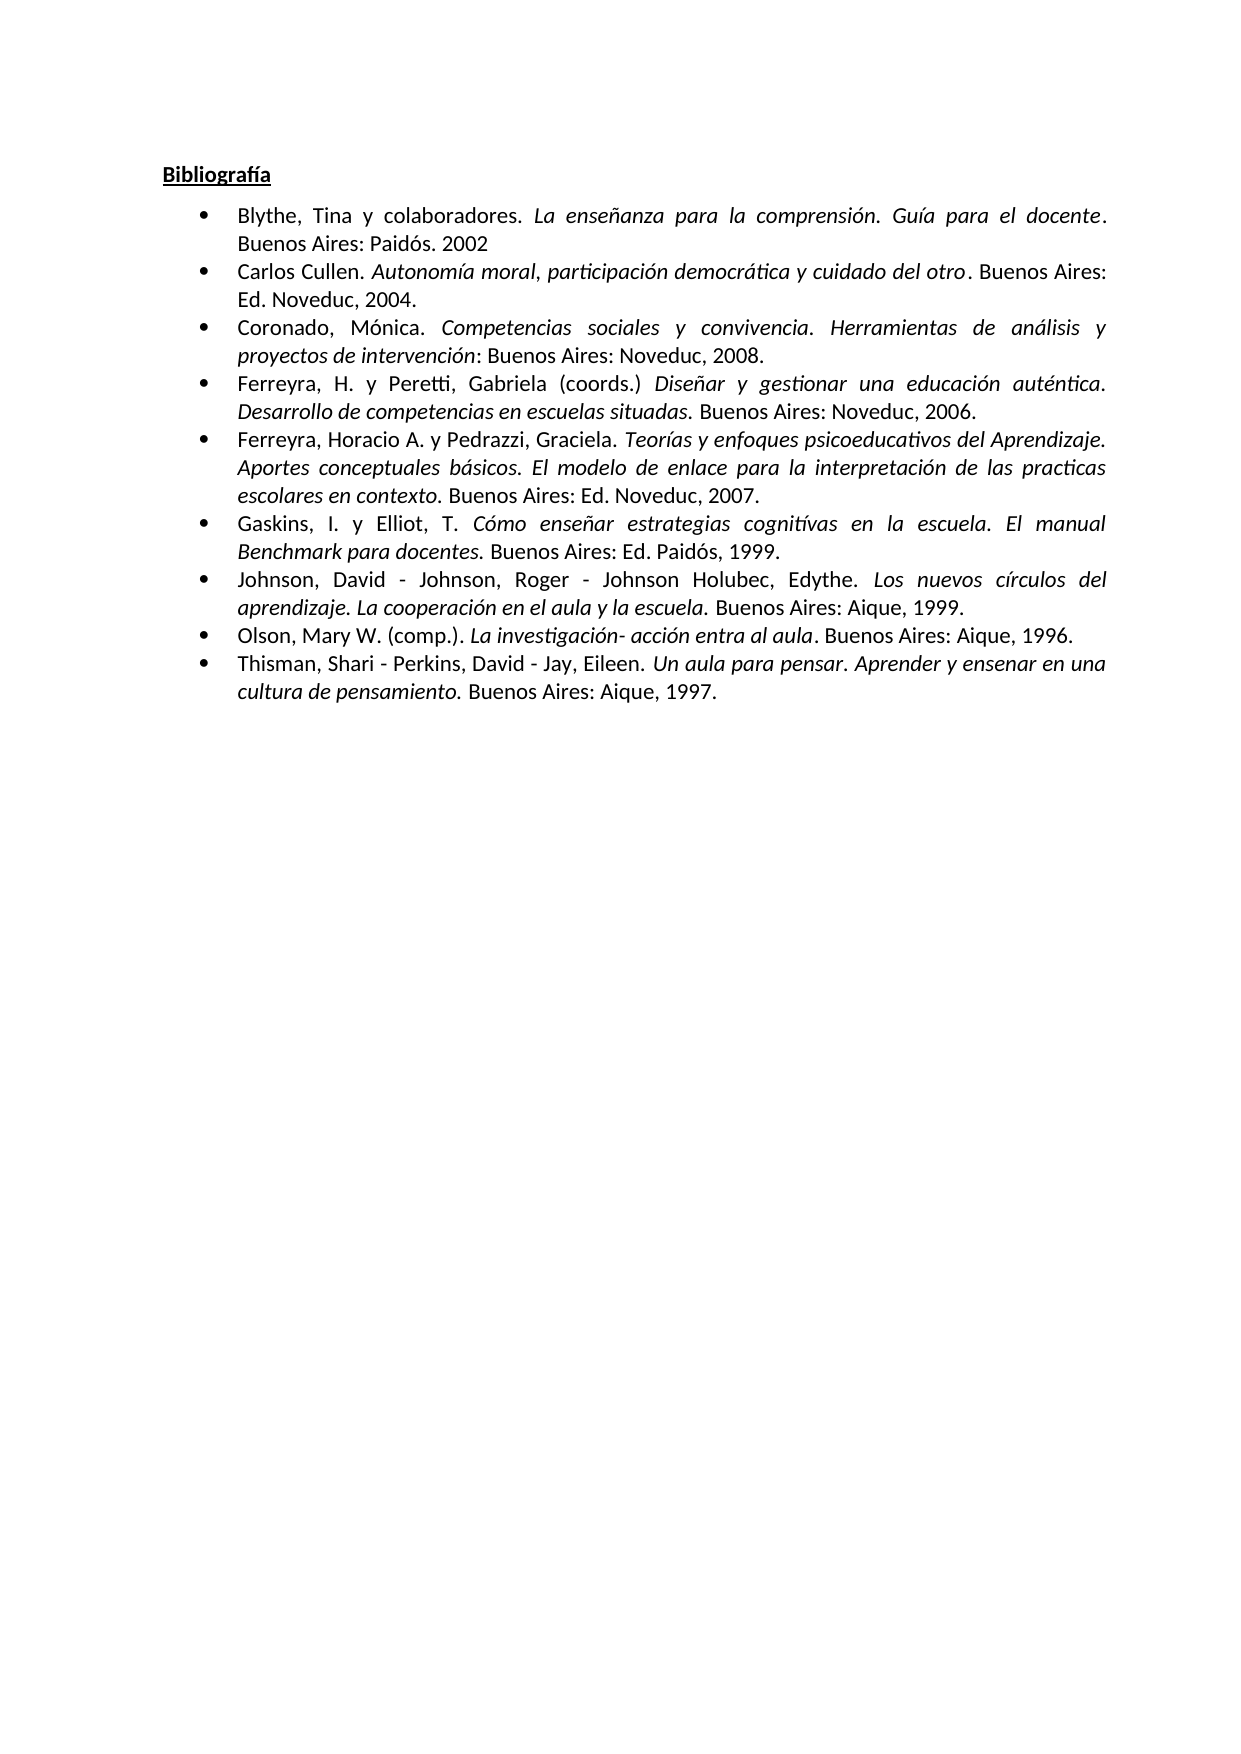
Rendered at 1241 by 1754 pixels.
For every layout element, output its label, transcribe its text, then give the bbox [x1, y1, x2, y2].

list Coronado, Mónica. Competencias sociales y convivencia. Herramientas de análisis y proyectos de intervención: Buenos Aires: Noveduc, 2008. [200, 313, 1107, 369]
list Ferreyra, Horacio A. y Pedrazzi, Graciela. Teorías y enfoques psicoeducativos del Aprendizaje. Aportes conceptuales básicos. El modelo de enlace para la interpretación de las practicas escolares en contexto. Buenos Aires: Ed. Noveduc, 2007. [200, 425, 1107, 509]
list Thisman, Shari - Perkins, David - Jay, Eileen. Un aula para pensar. Aprender y ensenar en una cultura de pensamiento. Buenos Aires: Aique, 1997. [200, 649, 1107, 705]
list Johnson, David - Johnson, Roger - Johnson Holubec, Edythe. Los nuevos círculos del aprendizaje. La cooperación en el aula y la escuela. Buenos Aires: Aique, 1999. [200, 565, 1107, 621]
list Carlos Cullen. Autonomía moral, participación democrática y cuidado del otro. Buenos Aires: Ed. Noveduc, 2004. [200, 257, 1107, 313]
list Olson, Mary W. (comp.). La investigación- acción entra al aula. Buenos Aires: Aique, 1996. [200, 621, 1107, 649]
list Ferreyra, H. y Peretti, Gabriela (coords.) Diseñar y gestionar una educación auténtica. Desarrollo de competencias en escuelas situadas. Buenos Aires: Noveduc, 2006. [200, 369, 1107, 425]
text Bibliografía [162, 160, 1107, 188]
list Gaskins, I. y Elliot, T. Cómo enseñar estrategias cognitívas en la escuela. El manual Benchmark para docentes. Buenos Aires: Ed. Paidós, 1999. [200, 509, 1107, 565]
list Blythe, Tina y colaboradores. La enseñanza para la comprensión. Guía para el docente. Buenos Aires: Paidós. 2002 [200, 201, 1107, 257]
